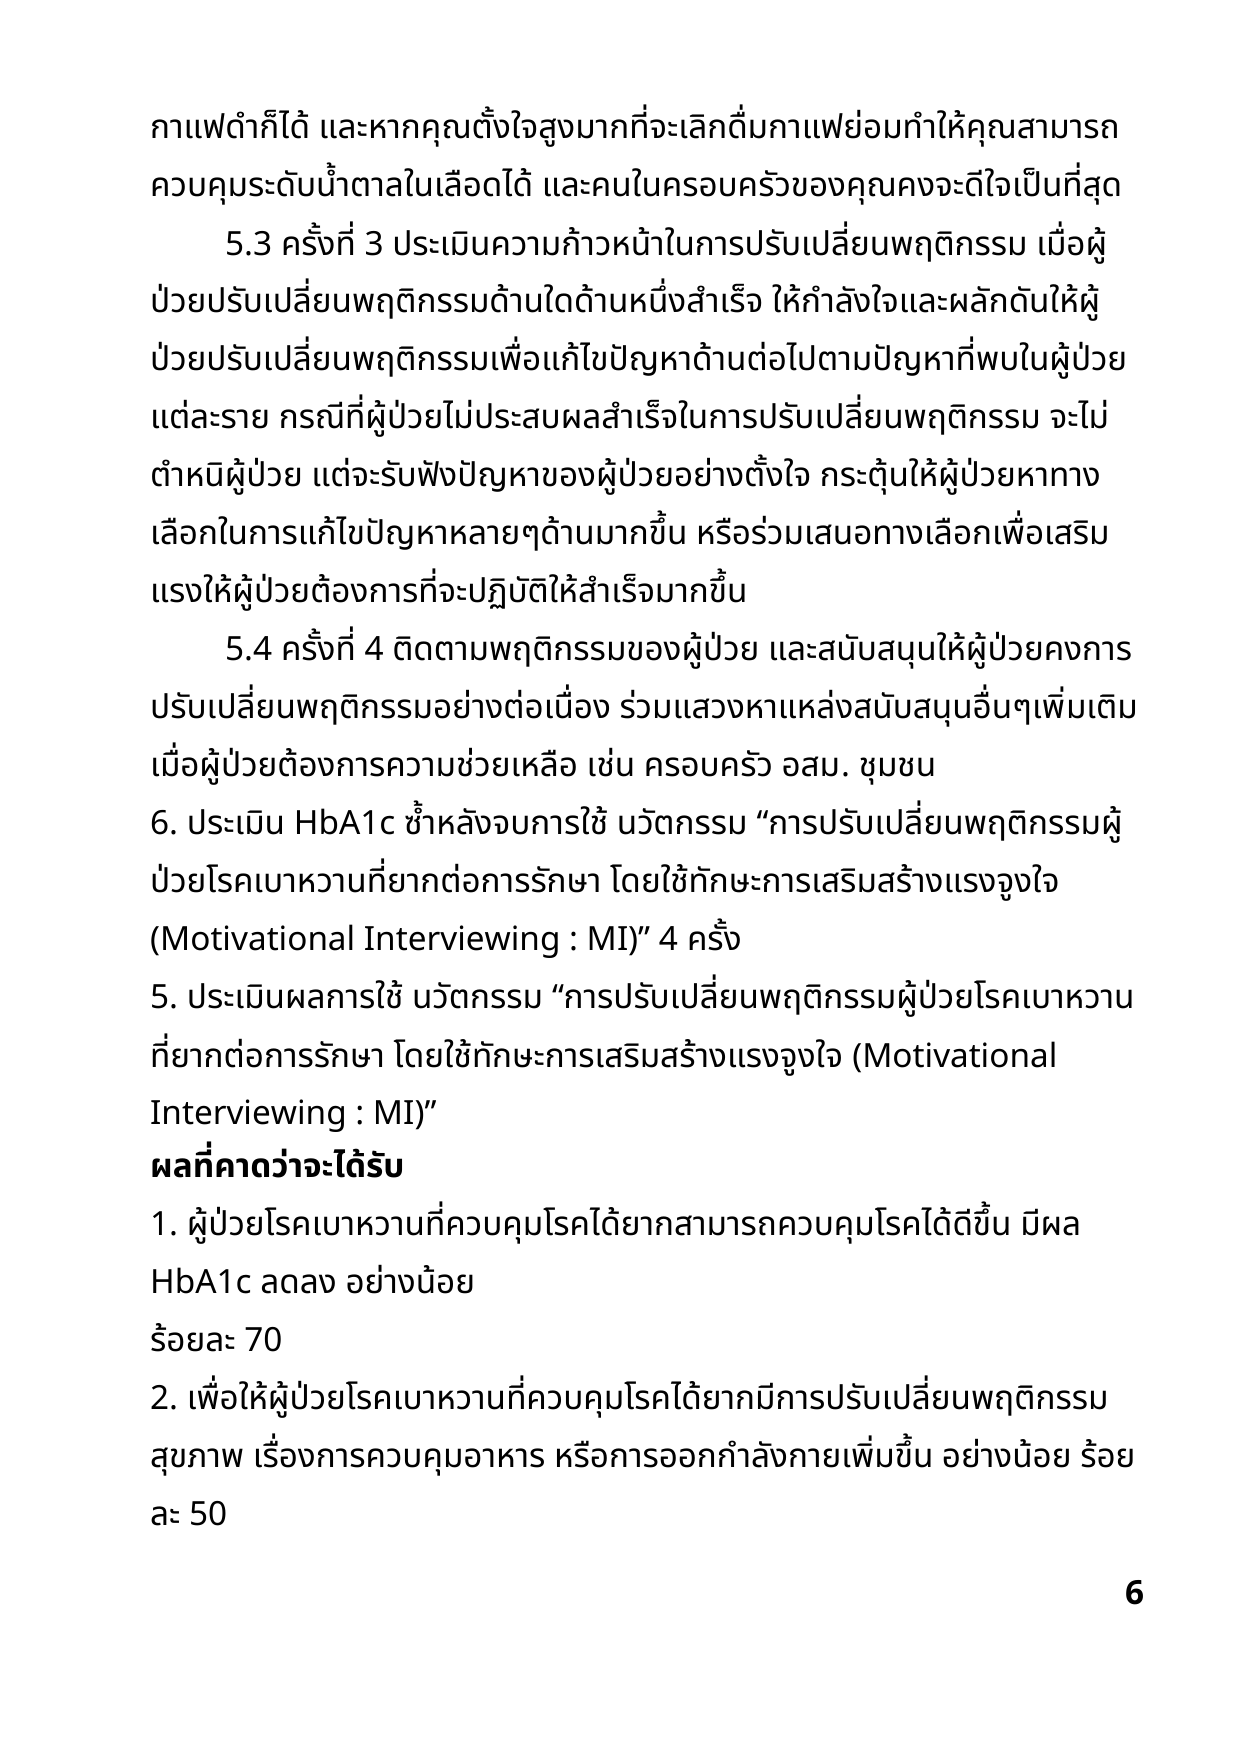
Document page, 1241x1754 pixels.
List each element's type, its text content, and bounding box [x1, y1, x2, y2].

text 6 [150, 1569, 1152, 1614]
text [150, 103, 1152, 1541]
